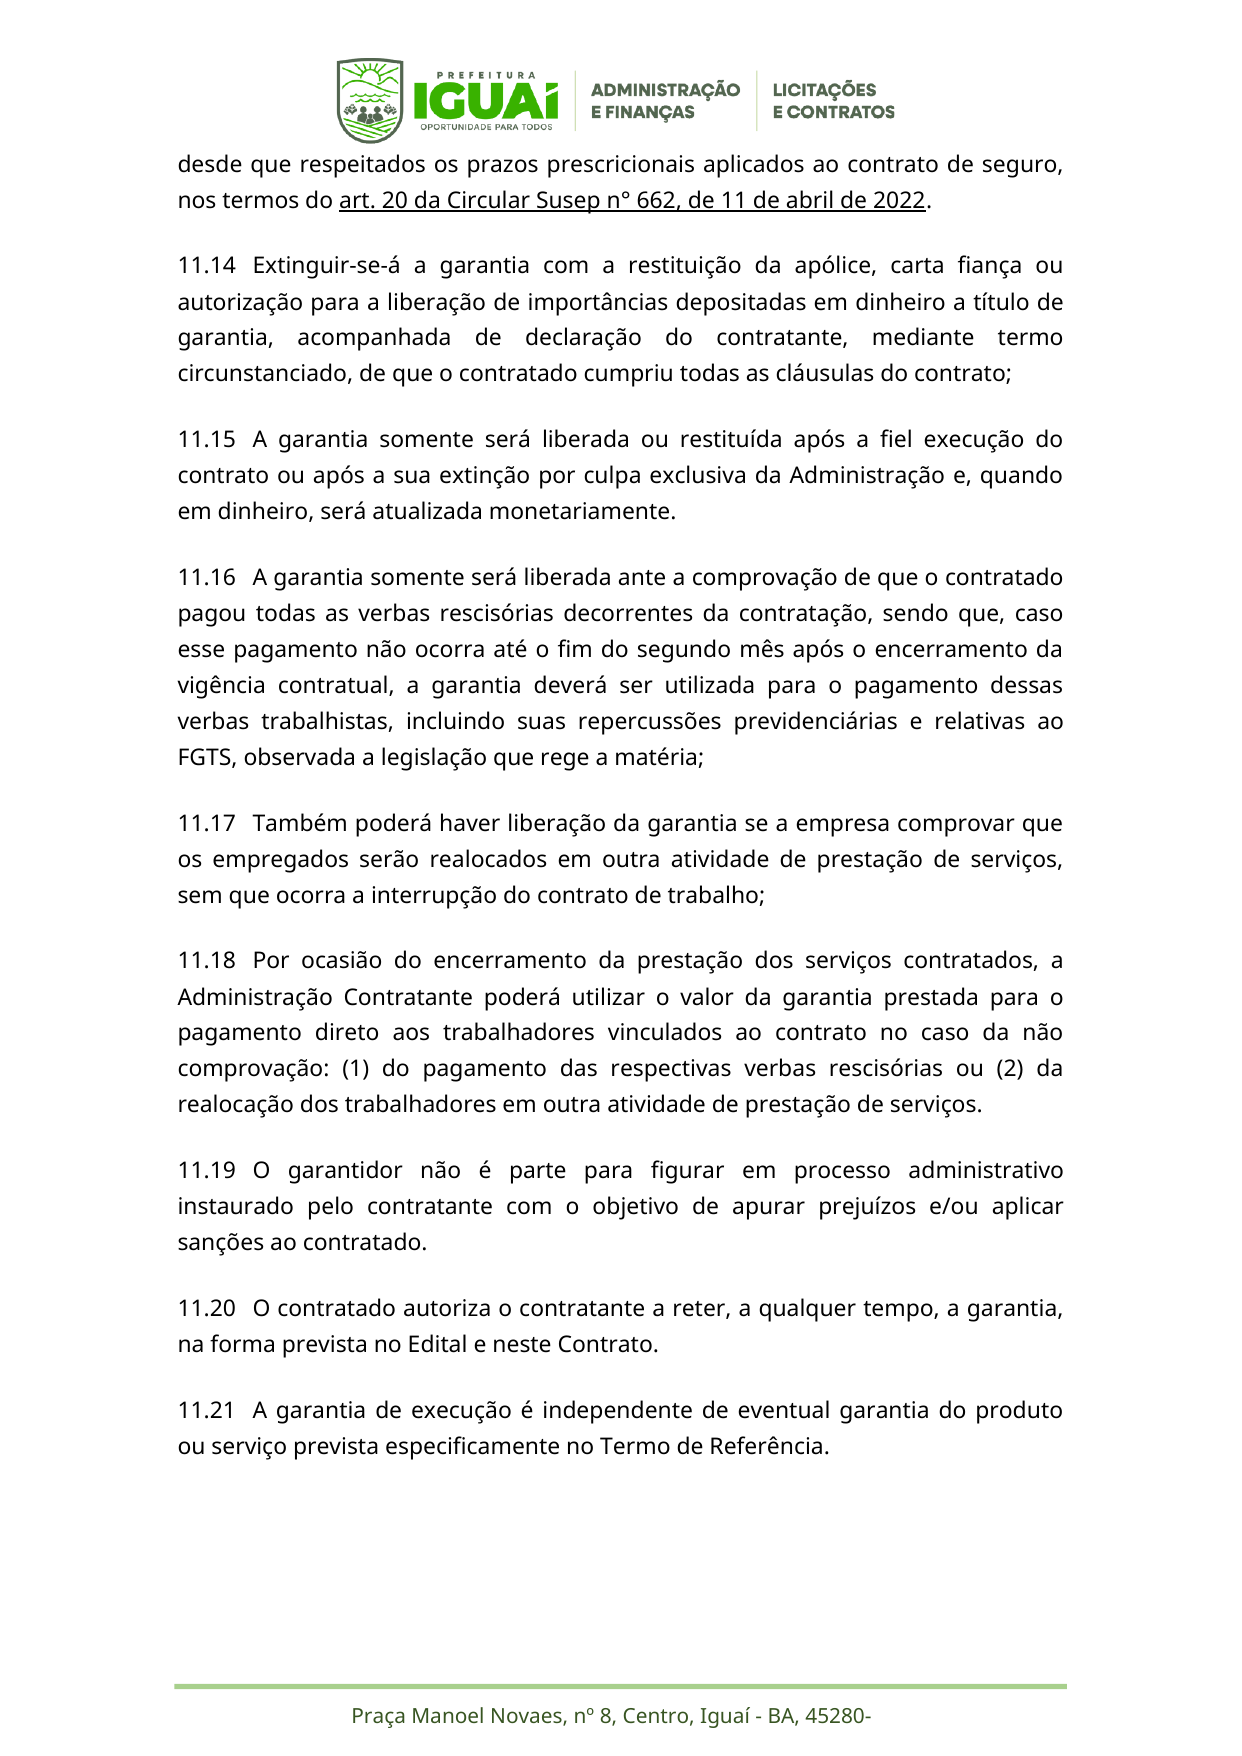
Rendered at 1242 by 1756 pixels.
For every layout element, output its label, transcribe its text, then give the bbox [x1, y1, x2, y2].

list O garantidor não é parte para figurar em processo administrativo instaurado pelo contratante com o objetivo de apurar prejuízos e/ou aplicar sanções ao contratado. [177, 1154, 1064, 1257]
list A garantia de execução é independente de eventual garantia do produto ou serviço prevista especificamente no Termo de Referência. [177, 1394, 1064, 1461]
list A garantia somente será liberada ante a comprovação de que o contratado pagou todas as verbas rescisórias decorrentes da contratação, sendo que, caso esse pagamento não ocorra até o fim do segundo mês após o encerramento da vigência contratual, a garantia deverá ser utilizada para o pagamento dessas verbas trabalhistas, incluindo suas repercussões previdenciárias e relativas ao FGTS, observada a legislação que rege a matéria; [177, 561, 1064, 772]
list Por ocasião do encerramento da prestação dos serviços contratados, a Administração Contratante poderá utilizar o valor da garantia prestada para o pagamento direto aos trabalhadores vinculados ao contrato no caso da não comprovação: (1) do pagamento das respectivas verbas rescisórias ou (2) da realocação dos trabalhadores em outra atividade de prestação de serviços. [177, 944, 1064, 1119]
list Extinguir-se-á a garantia com a restituição da apólice, carta fiança ou autorização para a liberação de importâncias depositadas em dinheiro a título de garantia, acompanhada de declaração do contratante, mediante termo circunstanciado, de que o contratado cumpriu todas as cláusulas do contrato; [177, 249, 1064, 388]
list O contratado autoriza o contratante a reter, a qualquer tempo, a garantia, na forma prevista no Edital e neste Contrato. [177, 1292, 1064, 1359]
picture [336, 58, 895, 144]
list Também poderá haver liberação da garantia se a empresa comprovar que os empregados serão realocados em outra atividade de prestação de serviços, sem que ocorra a interrupção do contrato de trabalho; [177, 807, 1064, 910]
list A garantia somente será liberada ou restituída após a fiel execução do contrato ou após a sua extinção por culpa exclusiva da Administração e, quando em dinheiro, será atualizada monetariamente. [177, 423, 1064, 526]
